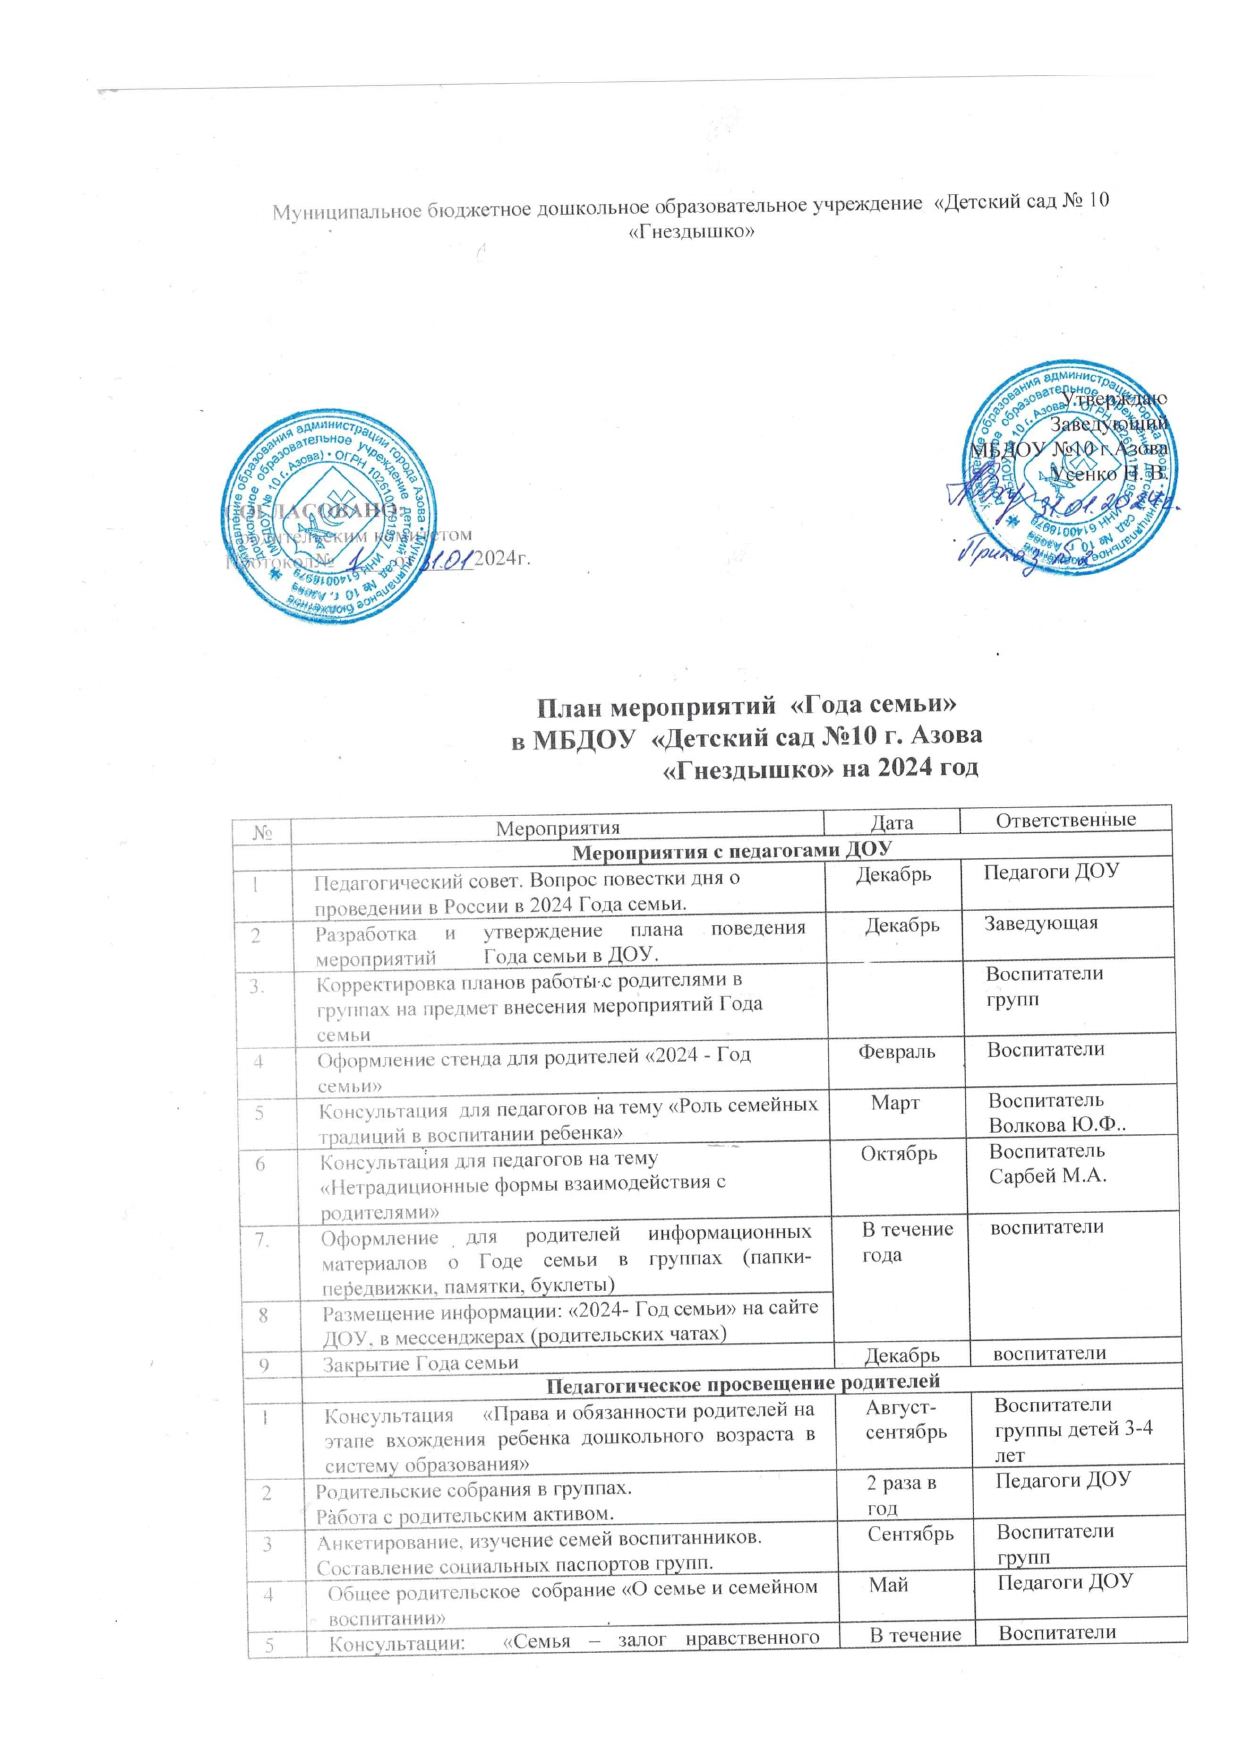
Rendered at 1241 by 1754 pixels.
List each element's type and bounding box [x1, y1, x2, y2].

picture [75, 75, 1205, 1679]
